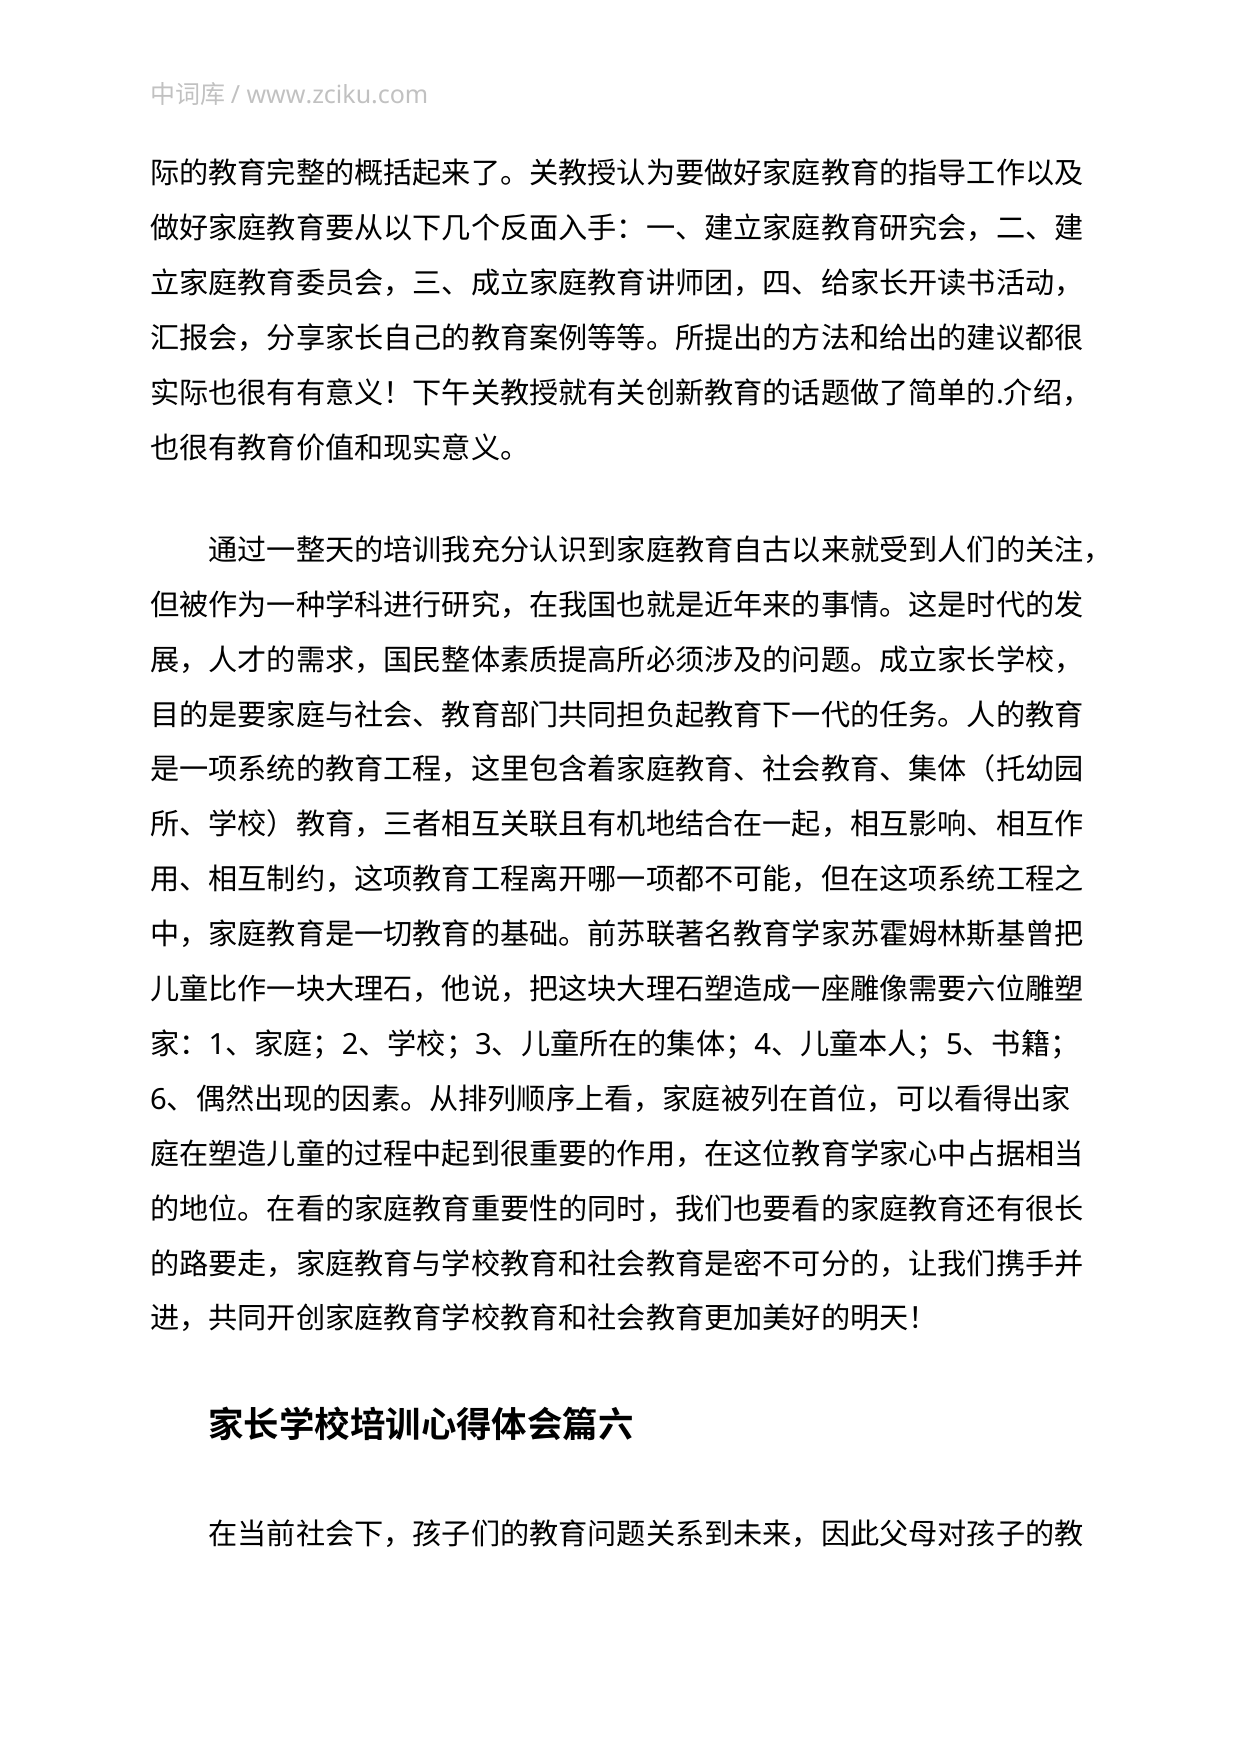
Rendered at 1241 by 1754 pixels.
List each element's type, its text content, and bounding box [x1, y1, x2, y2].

text 家长学校培训心得体会篇六 [150, 1397, 1090, 1448]
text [150, 150, 1090, 467]
text 通过一整天的培训我充分认识到家庭教育自古以来就受到人们的关注，但被作为一种学科进行研究，在我国也就是近年来的事情。这是时代的发展，人才的需求，国民整体素质提高所必须涉及的问题。成立家长学校，目的是要家庭与社会、教育部门共同担负起教育下一代的任务。人的教育是一项系统的教育工程，这里包含着家庭教育、社会教育、集体（托幼园所、学校）教育，三者相互关联且有机地结合在一起，相互影响、相互作用、相互制约，这项教育工程离开哪一项都不可能，但在这项系统工程之中，家庭教育是一切教育的基础。前苏联著名教育学家苏霍姆林斯基曾把儿童比作一块大理石，他说，把这块大理石塑造成一座雕像需要六位雕塑家：1、家庭；2、学校；3、儿童所在的集体；4、儿童本人；5、书籍；6、偶然出现的因素。从排列顺序上看，家庭被列在首位，可以看得出家庭在塑造儿童的过程中起到很重要的作用，在这位教育学家心中占据相当的地位。在看的家庭教育重要性的同时，我们也要看的家庭教育还有很长的路要走，家庭教育与学校教育和社会教育是密不可分的，让我们携手并进，共同开创家庭教育学校教育和社会教育更加美好的明天！ [150, 526, 1090, 1337]
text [150, 1510, 1090, 1553]
